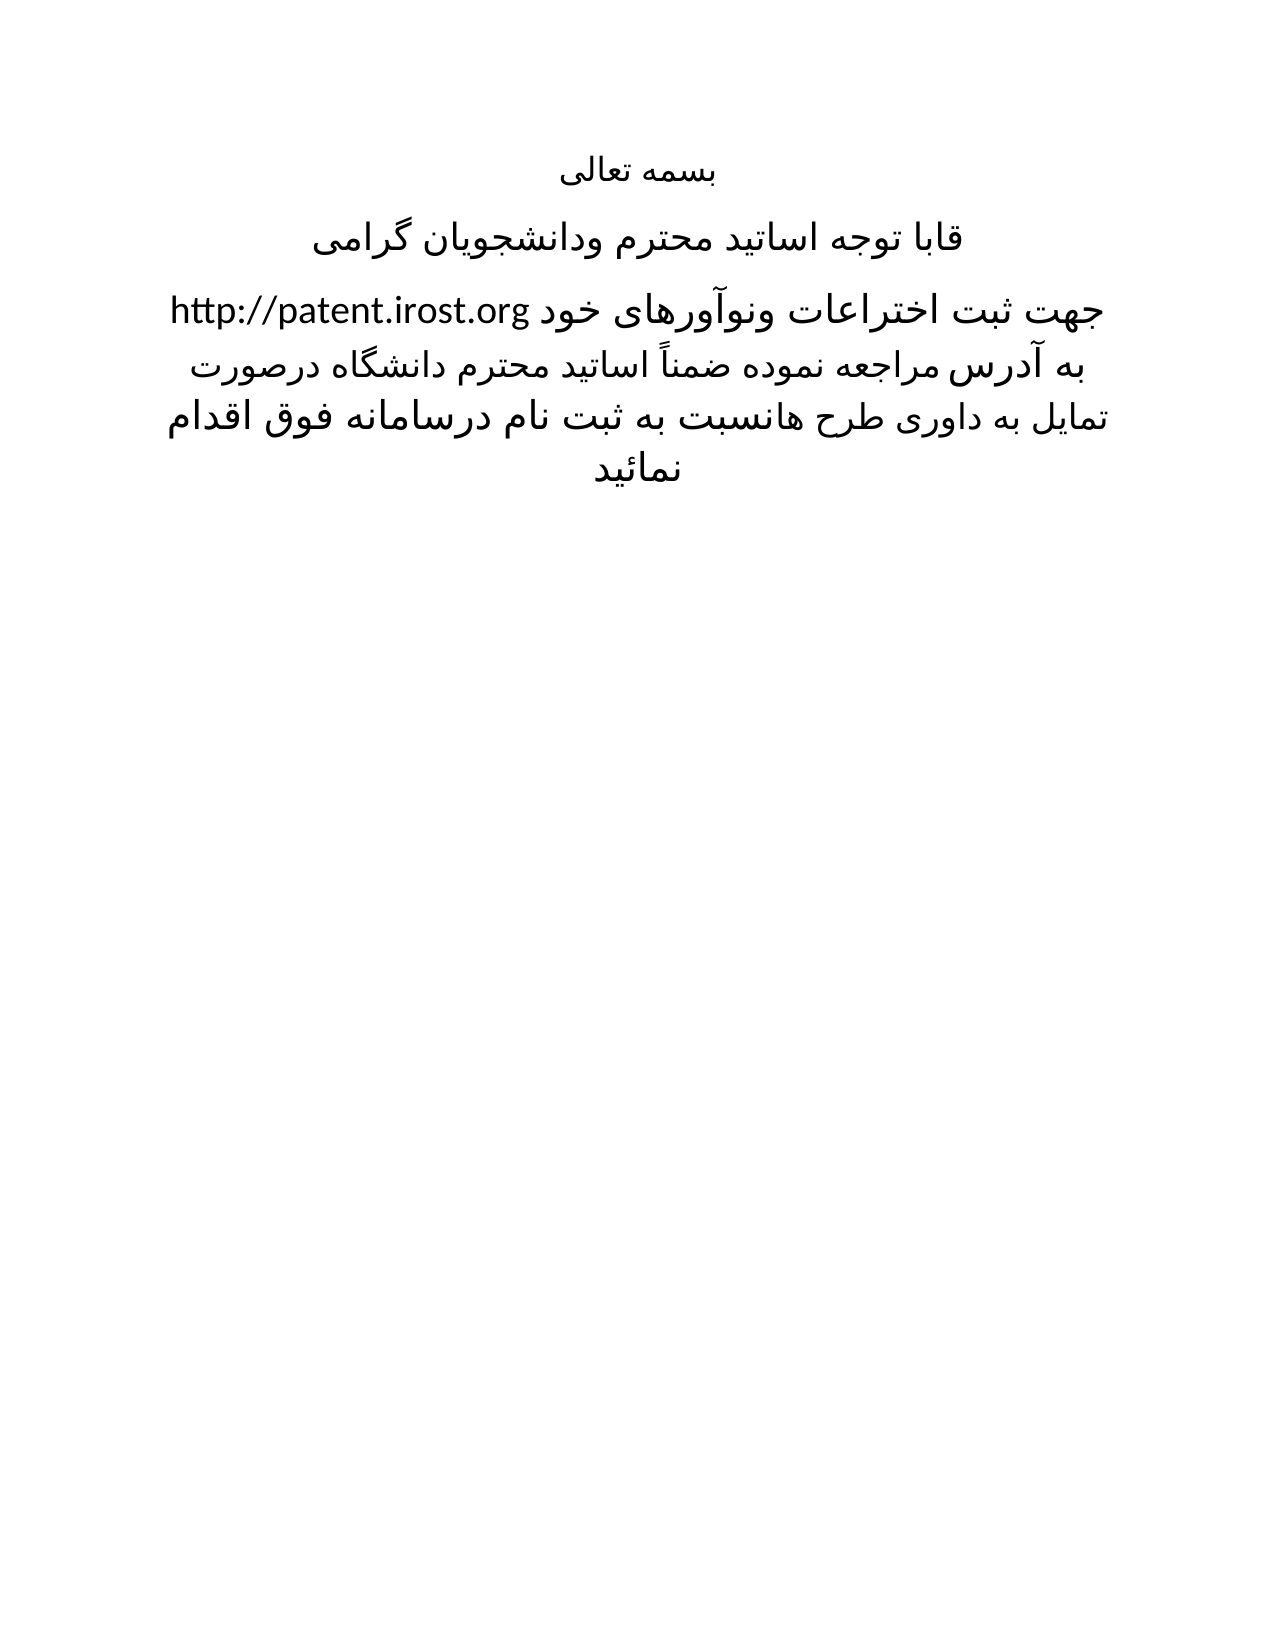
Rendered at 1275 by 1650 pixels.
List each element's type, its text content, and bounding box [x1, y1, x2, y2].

text http://patent.irost.org جهت ثبت اختراعات ونوآورهای خود به آدرس مراجعه نموده ضمناً اساتید محترم دانشگاه درصورت تمایل به داوری طرح هانسبت به ثبت نام درسامانه فوق اقدام نمائید [150, 285, 1125, 490]
text بسمه تعالی [150, 150, 1125, 188]
text قابا توجه اساتید محترم ودانشجویان گرامی [150, 215, 1125, 258]
